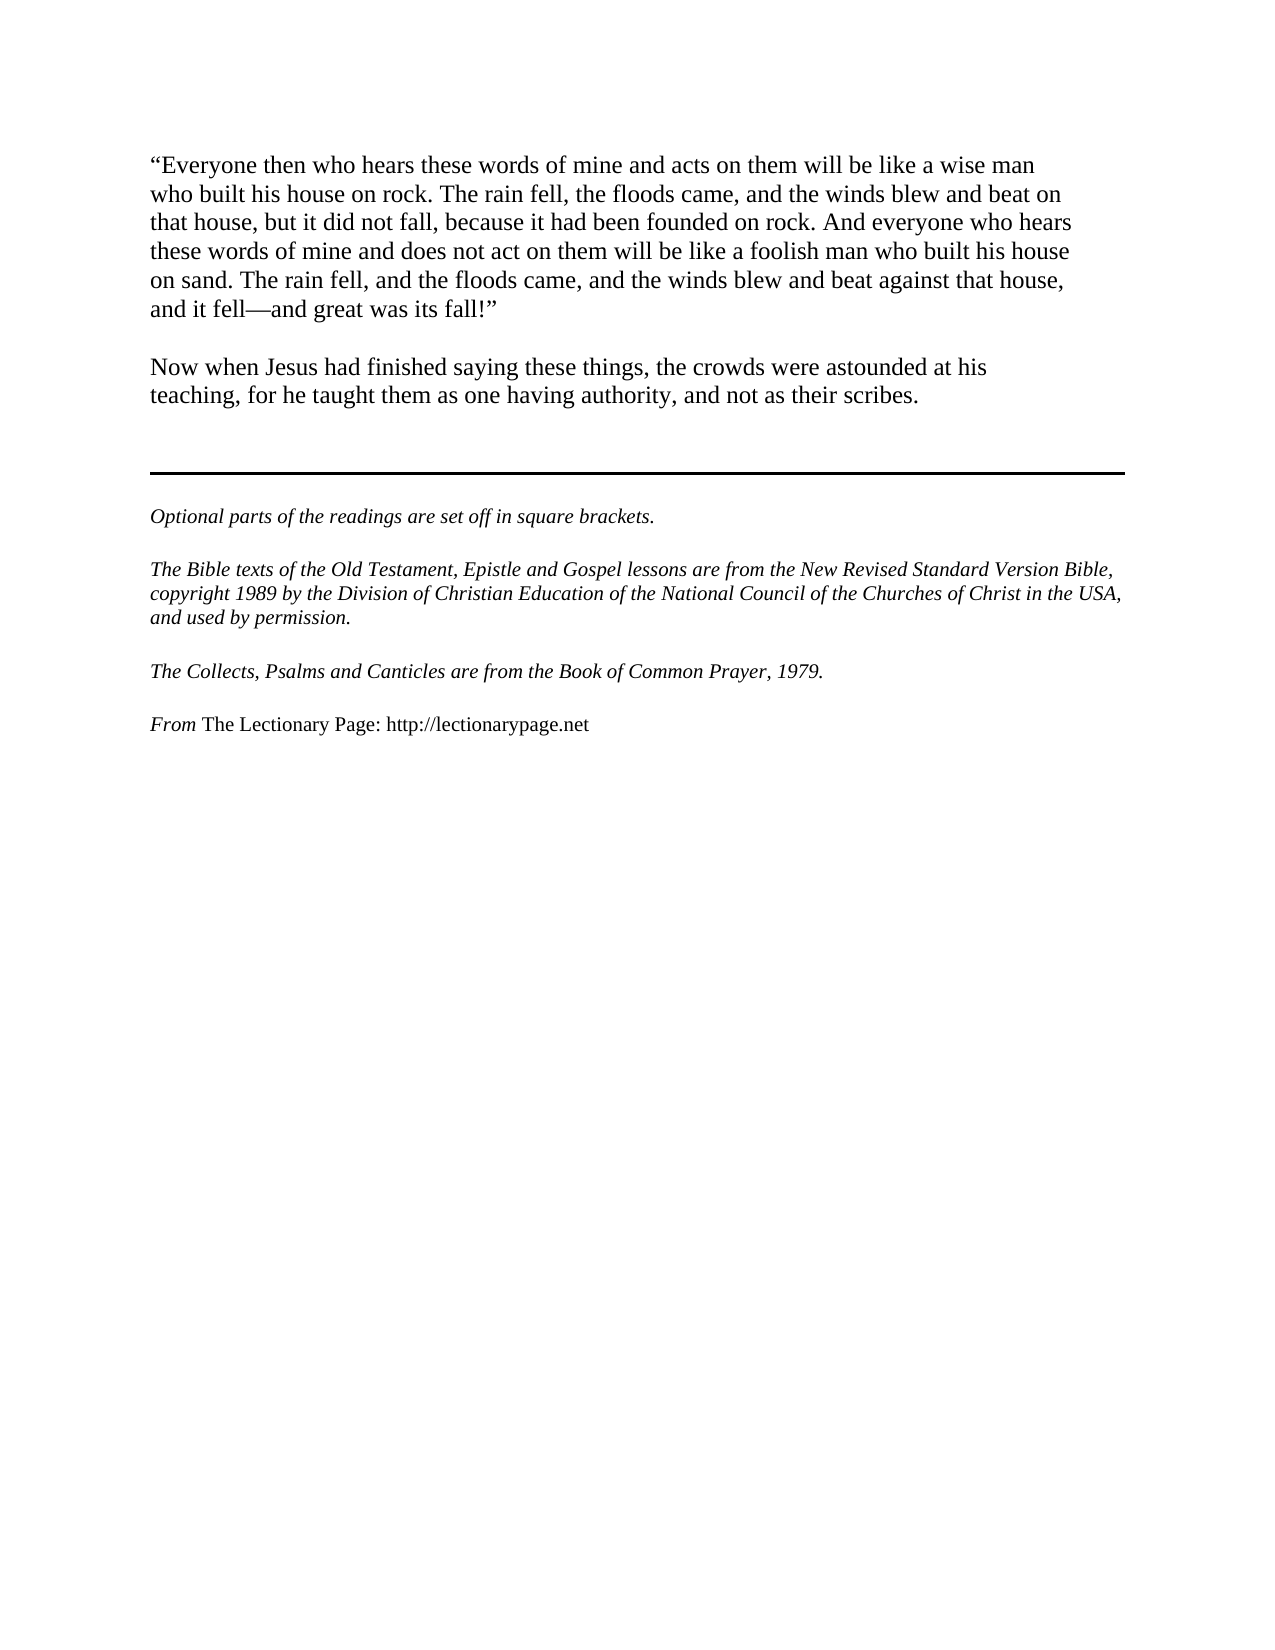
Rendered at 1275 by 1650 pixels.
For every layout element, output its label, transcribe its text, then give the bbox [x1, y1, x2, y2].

text From The Lectionary Page: http://lectionarypage.net [150, 712, 1125, 736]
text “Everyone then who hears these words of mine and acts on them will be like a wise man who built his house on rock. The rain fell, the floods came, and the winds blew and beat on that house, but it did not fall, because it had been founded on rock. And everyone who hears these words of mine and does not act on them will be like a foolish man who built his house on sand. The rain fell, and the floods came, and the winds blew and beat against that house, and it fell—and great was its fall!” [150, 150, 1075, 322]
text Now when Jesus had finished saying these things, the crowds were astounded at his teaching, for he taught them as one having authority, and not as their scribes. [150, 352, 1075, 409]
text The Bible texts of the Old Testament, Epistle and Gospel lessons are from the New Revised Standard Version Bible, copyright 1989 by the Division of Christian Education of the National Council of the Churches of Christ in the USA, and used by permission. [150, 557, 1125, 629]
text Optional parts of the readings are set off in square brackets. [150, 504, 1125, 528]
text The Collects, Psalms and Canticles are from the Book of Common Prayer, 1979. [150, 658, 1125, 683]
